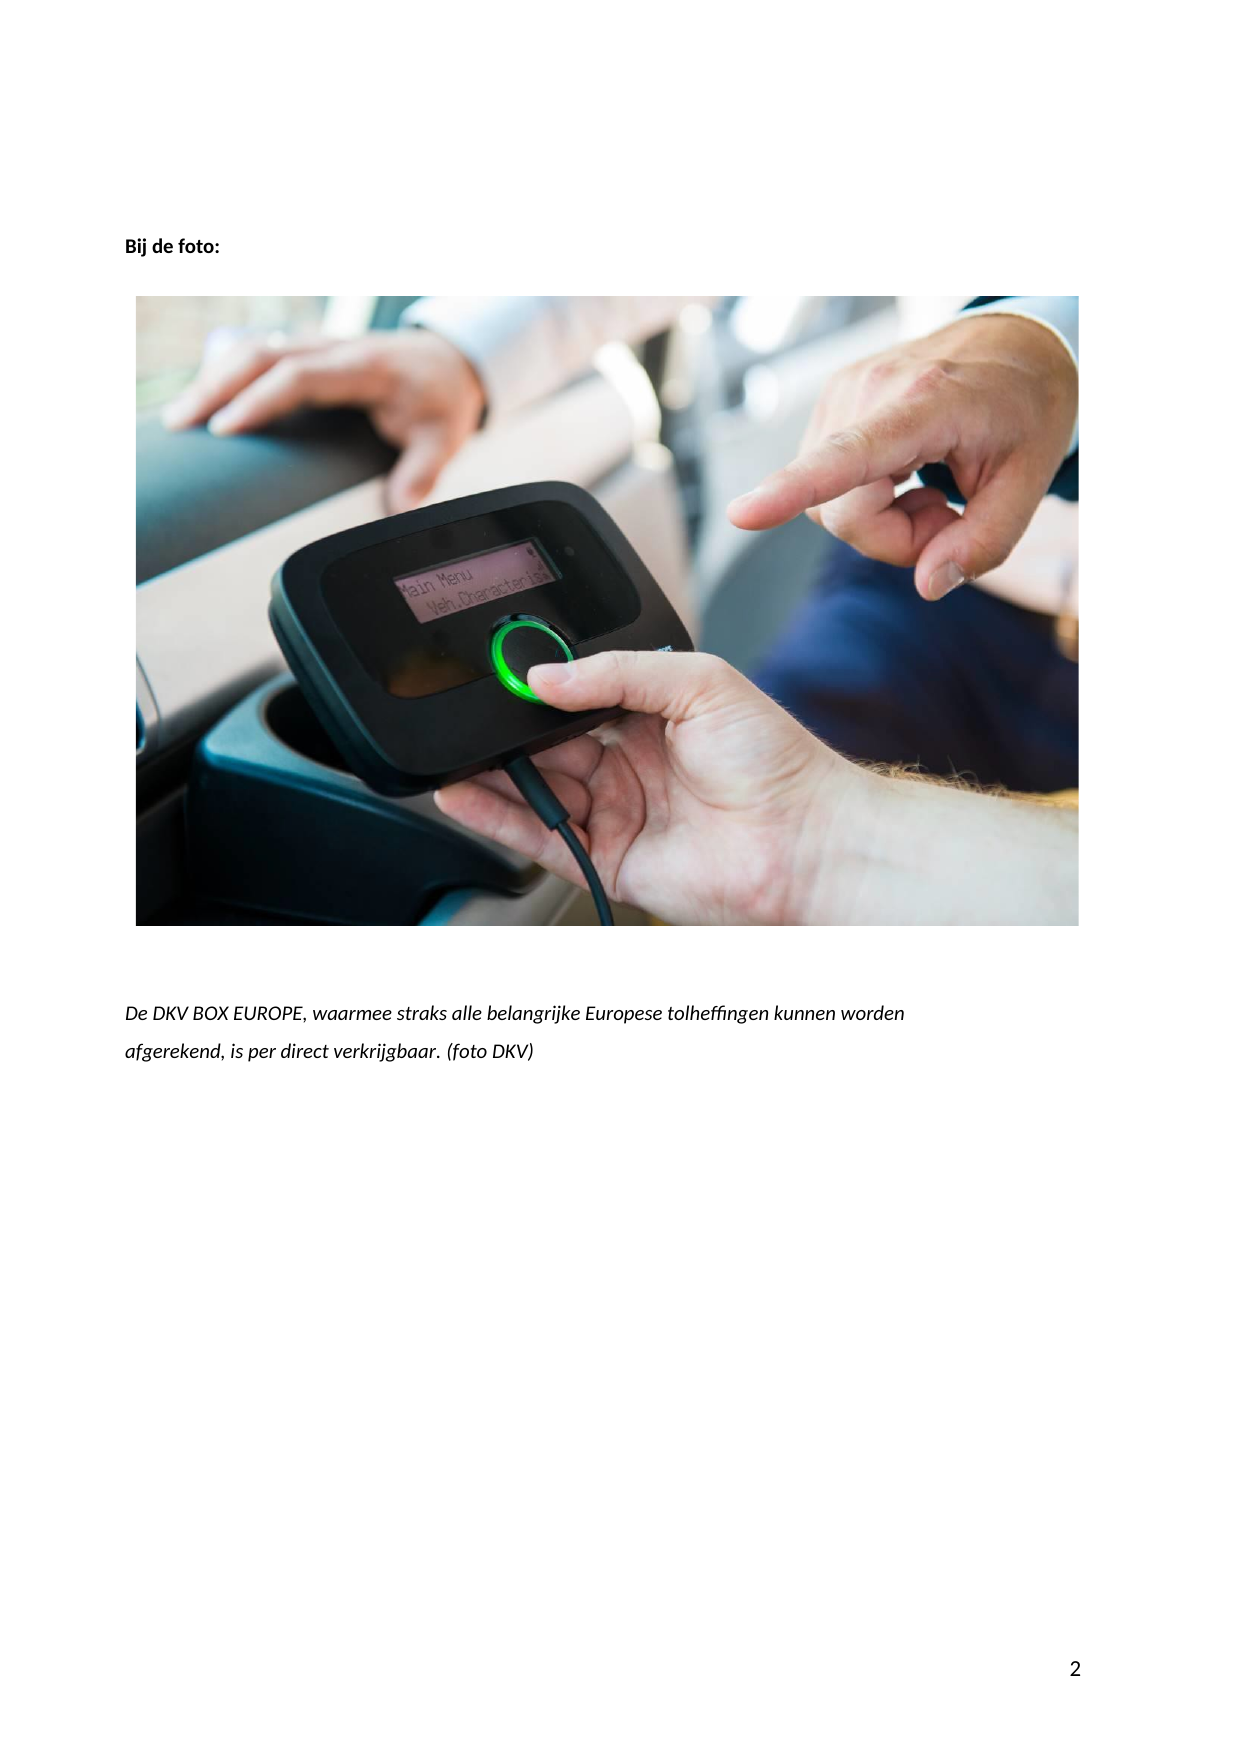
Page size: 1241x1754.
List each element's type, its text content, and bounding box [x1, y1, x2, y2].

text De DKV BOX EUROPE, waarmee straks alle belangrijke Europese tolheffingen kunnen worden afgerekend, is per direct verkrijgbaar. (foto DKV) [125, 1000, 933, 1064]
text Bij de foto: [125, 233, 1090, 259]
picture [135, 296, 1079, 926]
